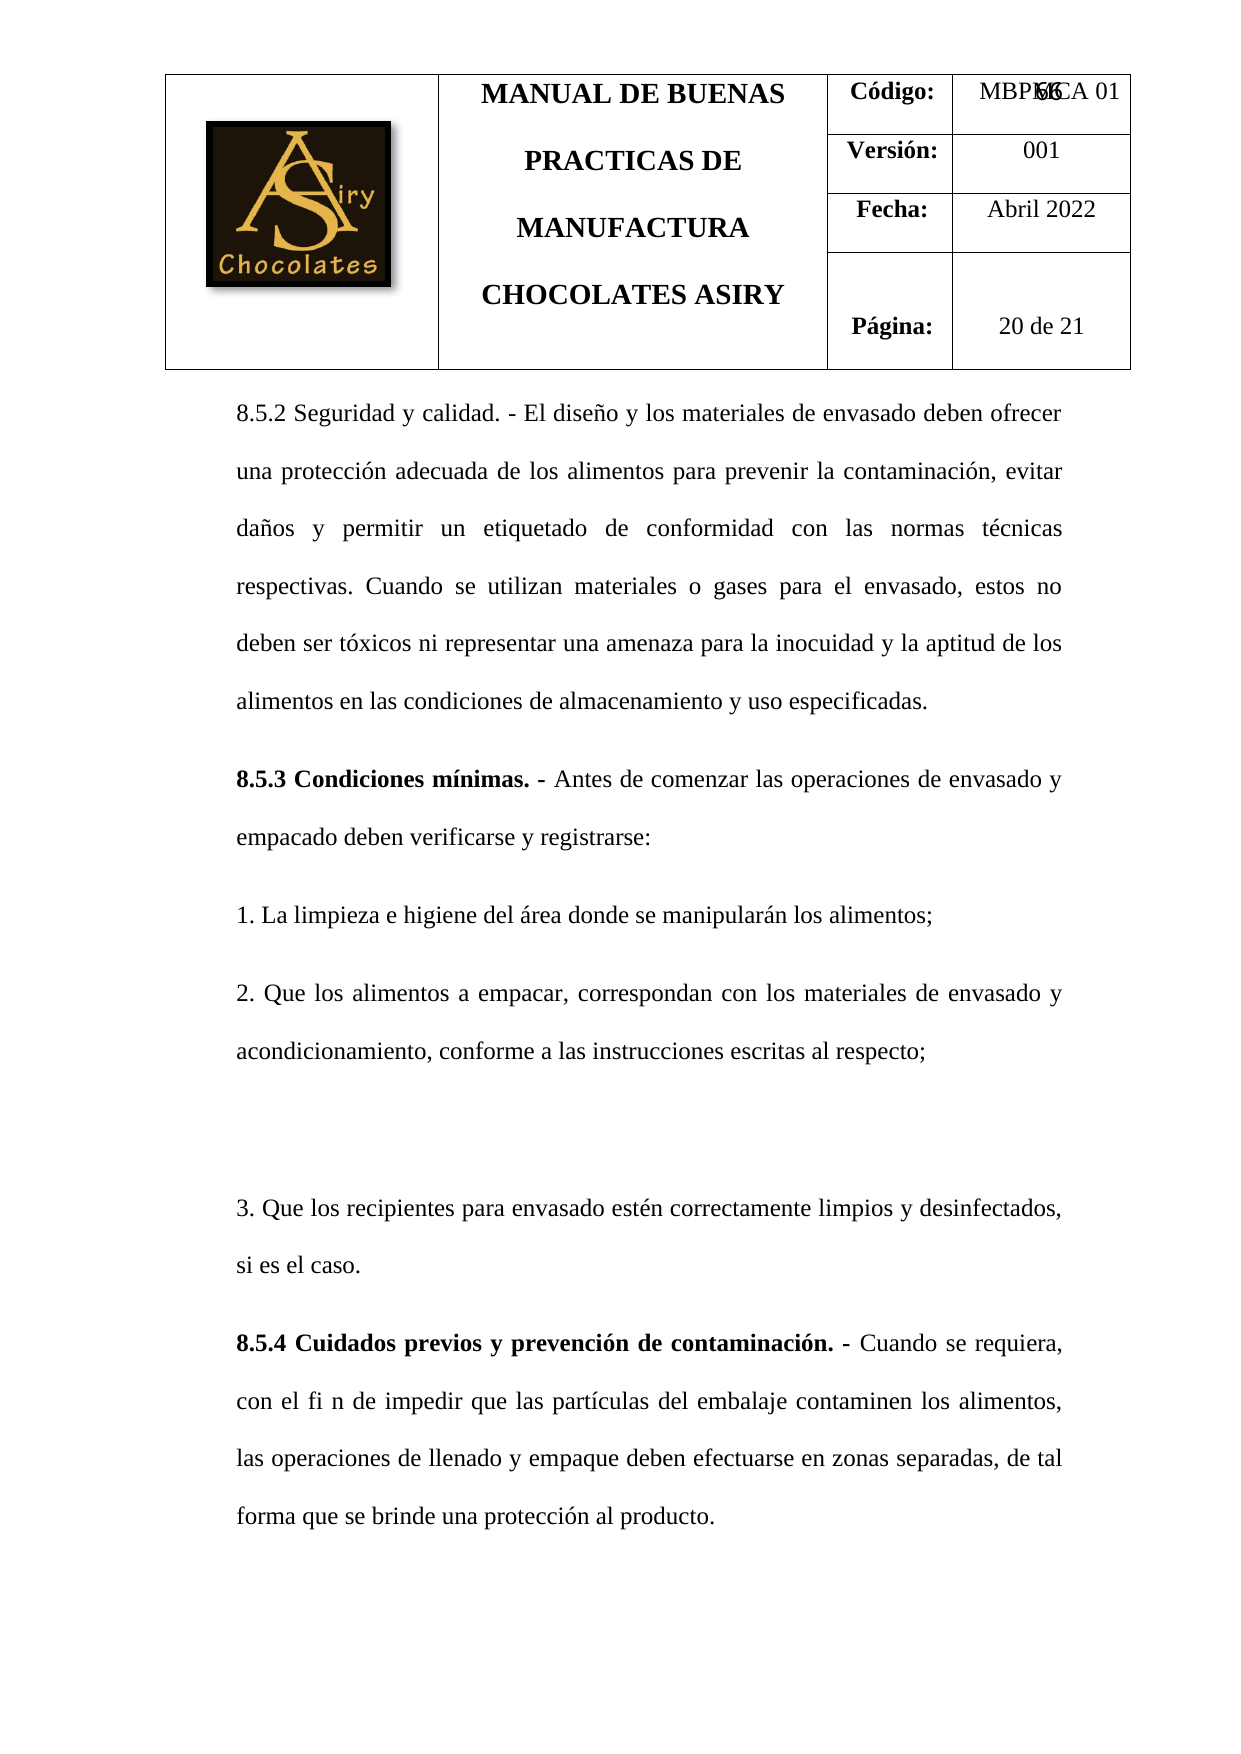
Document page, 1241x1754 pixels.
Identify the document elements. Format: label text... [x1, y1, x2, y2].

table_header MANUAL DE BUENAS PRACTICAS DE MANUFACTURA CHOCOLATES ASIRY [439, 75, 827, 369]
table_cell Fecha: [828, 194, 952, 252]
table_cell 001 [953, 135, 1130, 193]
table_header MBPMCA 01 [953, 75, 1130, 133]
text 8.5.4 Cuidados previos y prevención de contaminación. - Cuando se requiera, con el fi n de impedir que las partículas del embalaje contaminen los alimentos, las operaciones de llenado y empaque deben efectuarse en zonas separadas, de tal forma que se brinde una protección al producto. [236, 1328, 1063, 1530]
text 3. Que los recipientes para envasado estén correctamente limpios y desinfectados, si es el caso. [236, 1193, 1063, 1279]
text 8.5.3 Condiciones mínimas. - Antes de comenzar las operaciones de envasado y empacado deben verificarse y registrarse: [236, 764, 1063, 851]
table_cell Página: [828, 253, 952, 369]
table_header Código: [828, 75, 952, 133]
text 1. La limpieza e higiene del área donde se manipularán los alimentos; [236, 900, 1063, 929]
text 8.5.2 Seguridad y calidad. - El diseño y los materiales de envasado deben ofrecer una protección adecuada de los alimentos para prevenir la contaminación, evitar daños y permitir un etiquetado de conformidad con las normas técnicas respectivas. Cuando se utilizan materiales o gases para el envasado, estos no deben ser tóxicos ni representar una amenaza para la inocuidad y la aptitud de los alimentos en las condiciones de almacenamiento y uso especificadas. [236, 370, 1063, 715]
table_header [166, 75, 438, 369]
text 2. Que los alimentos a empacar, correspondan con los materiales de envasado y acondicionamiento, conforme a las instrucciones escritas al respecto; [236, 978, 1063, 1065]
table_cell Abril 2022 [953, 194, 1130, 252]
table_cell Versión: [828, 135, 952, 193]
table_cell 20 de 21 [953, 253, 1130, 369]
picture [213, 127, 385, 281]
